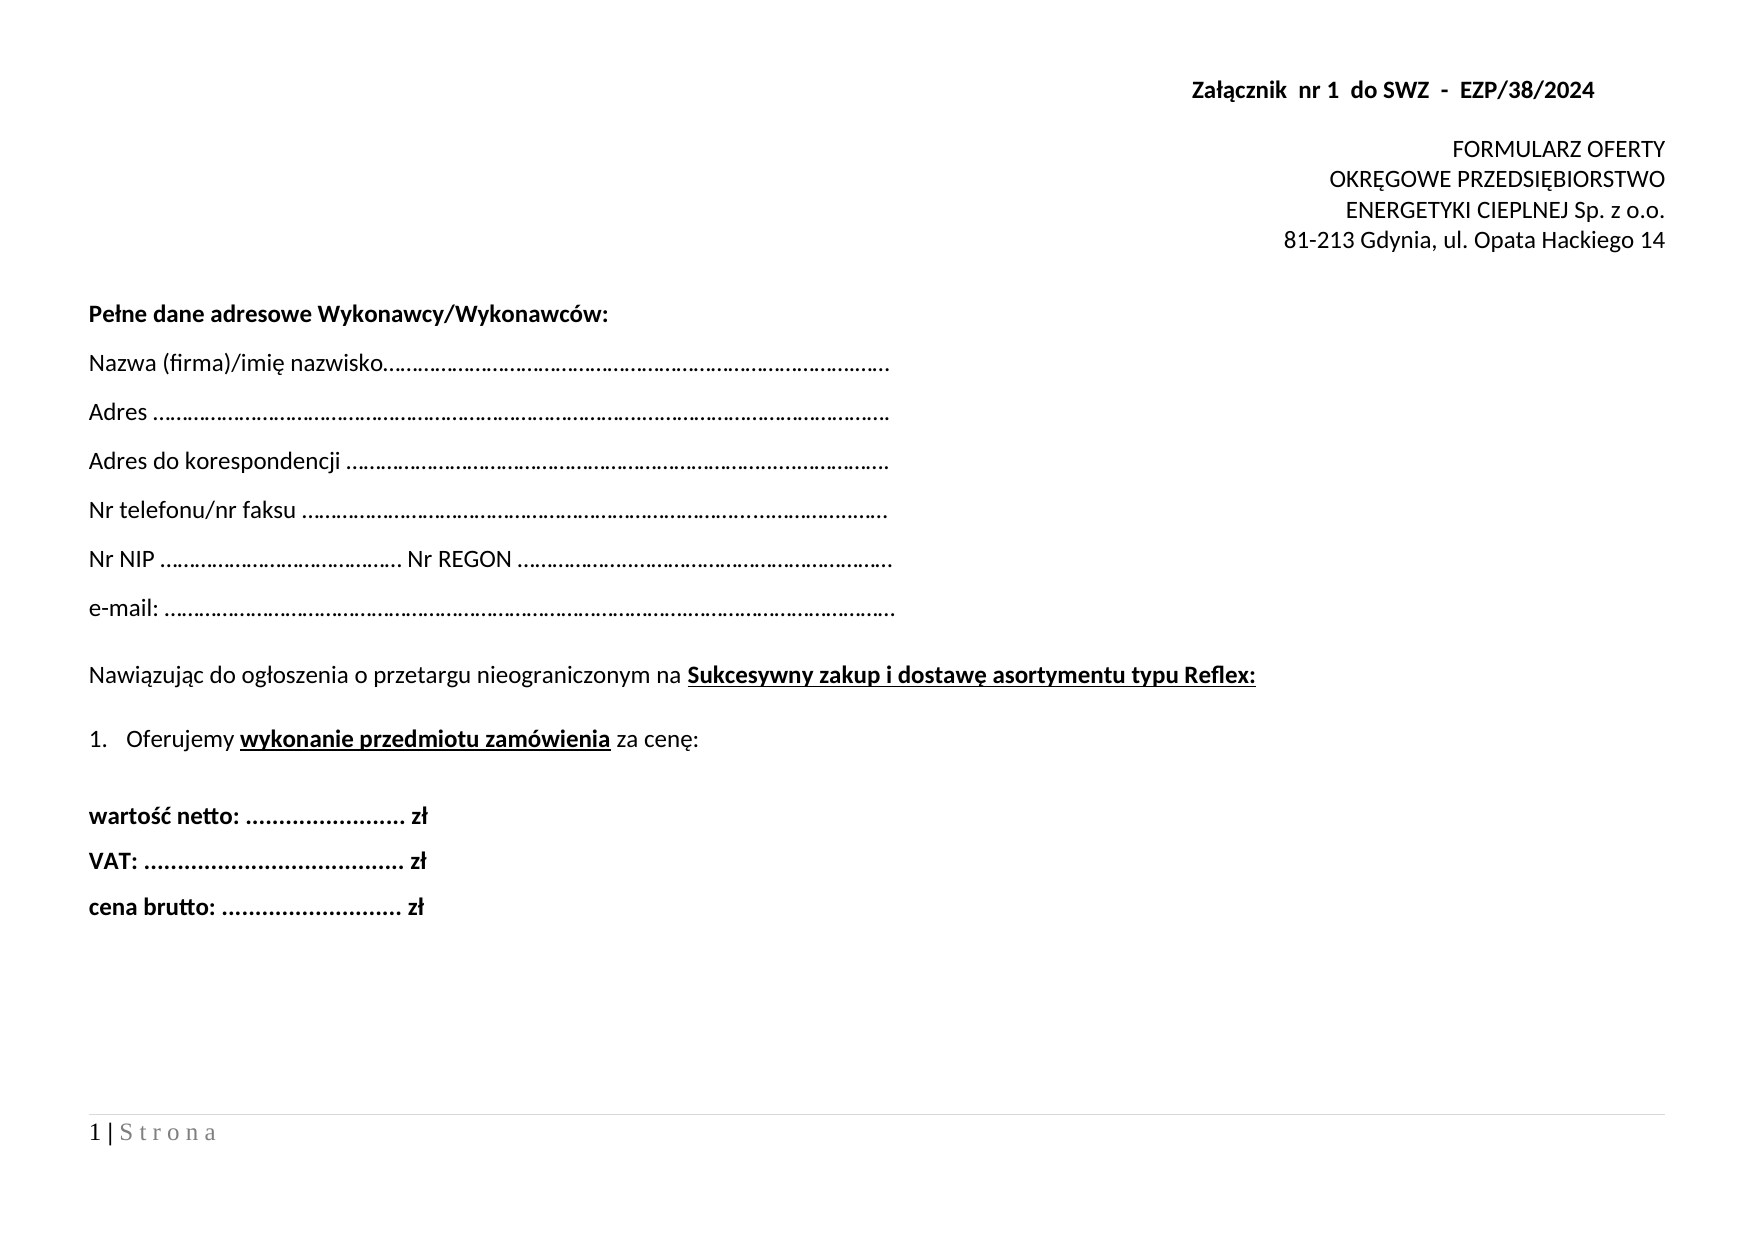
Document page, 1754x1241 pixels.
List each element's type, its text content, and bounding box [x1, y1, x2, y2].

text Adres do korespondencji ………………………………………………………………..….……………. [89, 445, 1665, 476]
text e-mail: ……………………………………………………………………………….……………………………… [89, 593, 1665, 623]
text Nr telefonu/nr faksu …………………………………………………………………......…………..…… [89, 494, 1665, 525]
text VAT: ....................................... zł [89, 846, 1665, 876]
text wartość netto: ........................ zł [89, 800, 1665, 830]
text cena brutto: ........................... zł [89, 891, 1665, 922]
text Pełne dane adresowe Wykonawcy/Wykonawców: [89, 298, 1665, 329]
text 81-213 Gdynia, ul. Opata Hackiego 14 [89, 225, 1665, 255]
text FORMULARZ OFERTY [89, 133, 1665, 164]
text Nazwa (firma)/imię nazwisko……………………………………………………………………….…… [89, 347, 1665, 378]
text ENERGETYKI CIEPLNEJ Sp. z o.o. [89, 194, 1665, 225]
text Adres ………………………………………………………………………….……………………………………. [89, 396, 1665, 427]
text Nawiązując do ogłoszenia o przetargu nieograniczonym na Sukcesywny zakup i dostawę asortymentu typu Reflex: [89, 660, 1665, 690]
list Oferujemy wykonanie przedmiotu zamówienia za cenę: [89, 721, 1665, 754]
text OKRĘGOWE PRZEDSIĘBIORSTWO [89, 164, 1665, 194]
text Nr NIP …………………………………… Nr REGON ………………..……………………………………… [89, 543, 1665, 574]
